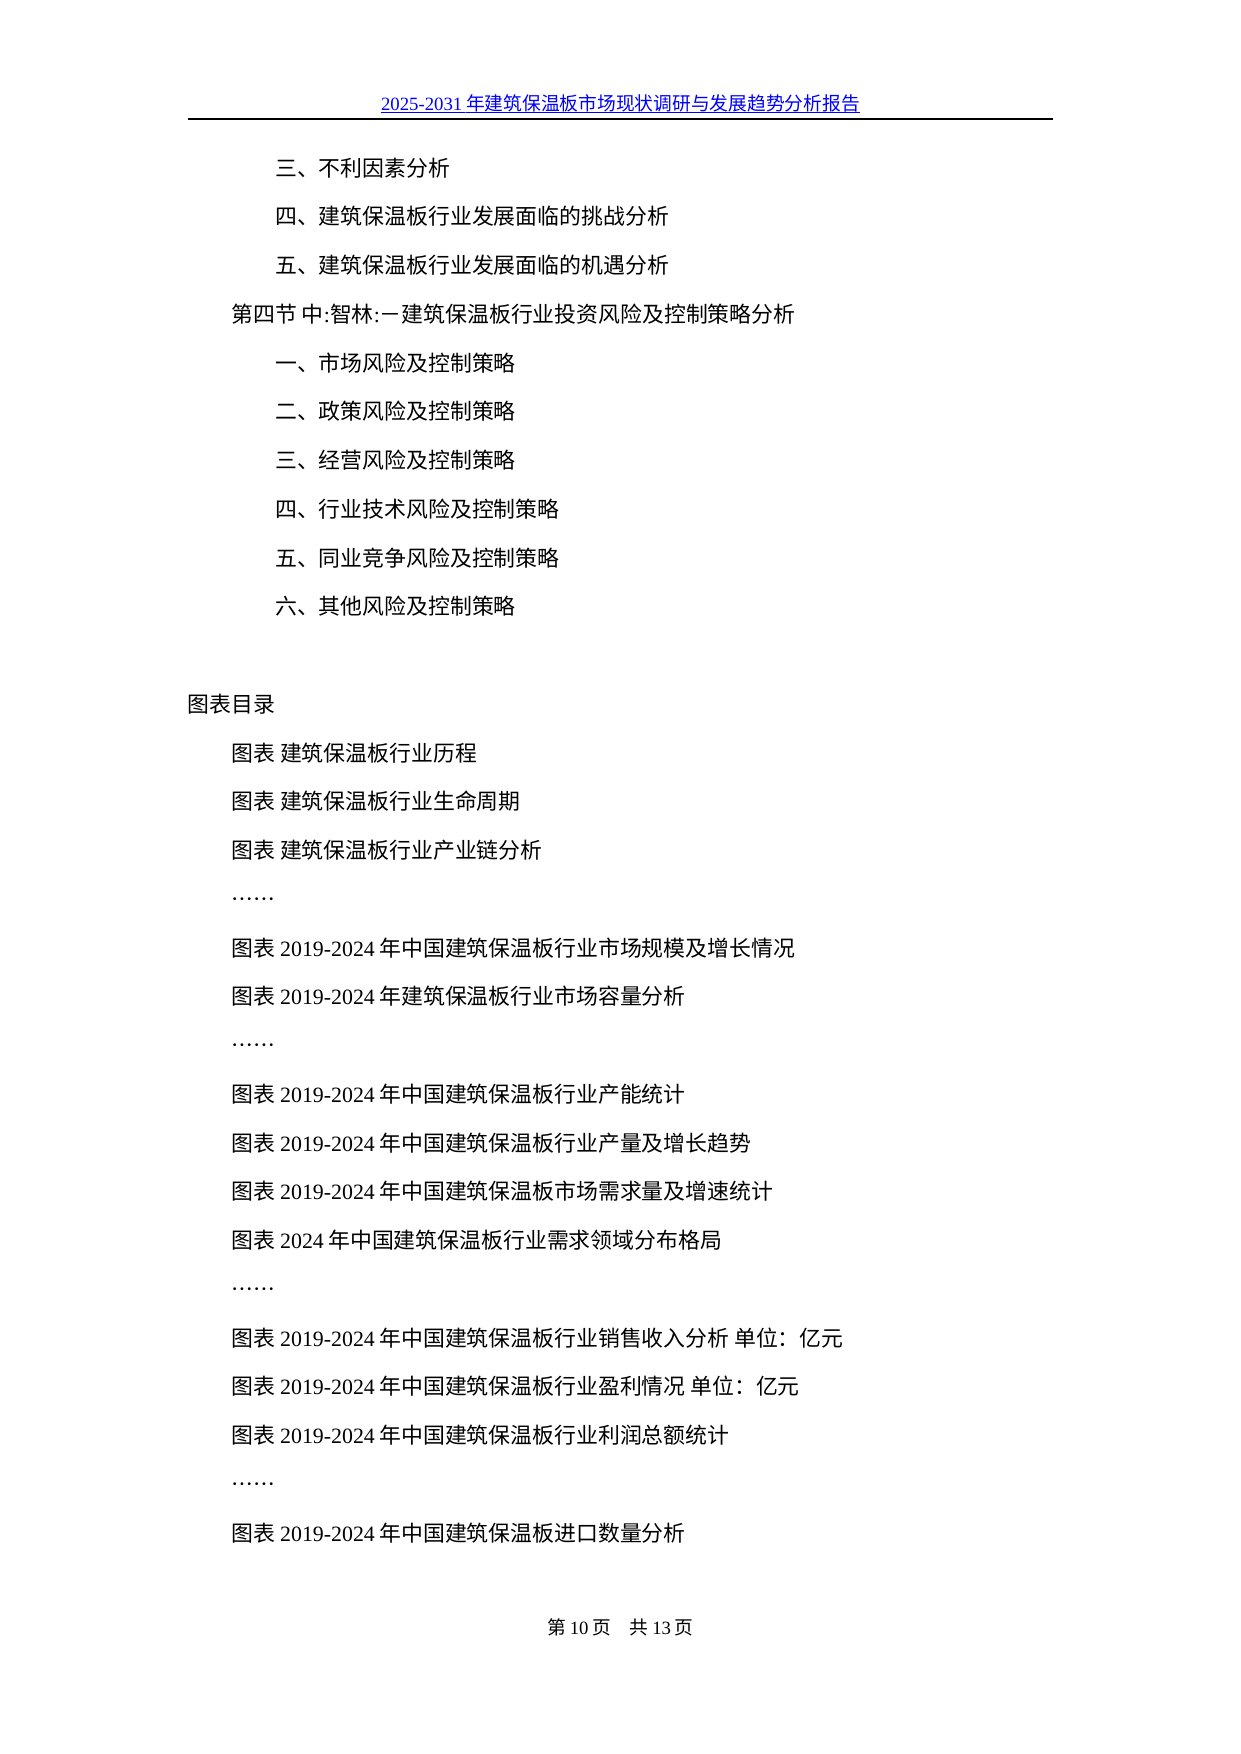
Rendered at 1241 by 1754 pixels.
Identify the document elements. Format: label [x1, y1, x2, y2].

text [187, 150, 1053, 1548]
